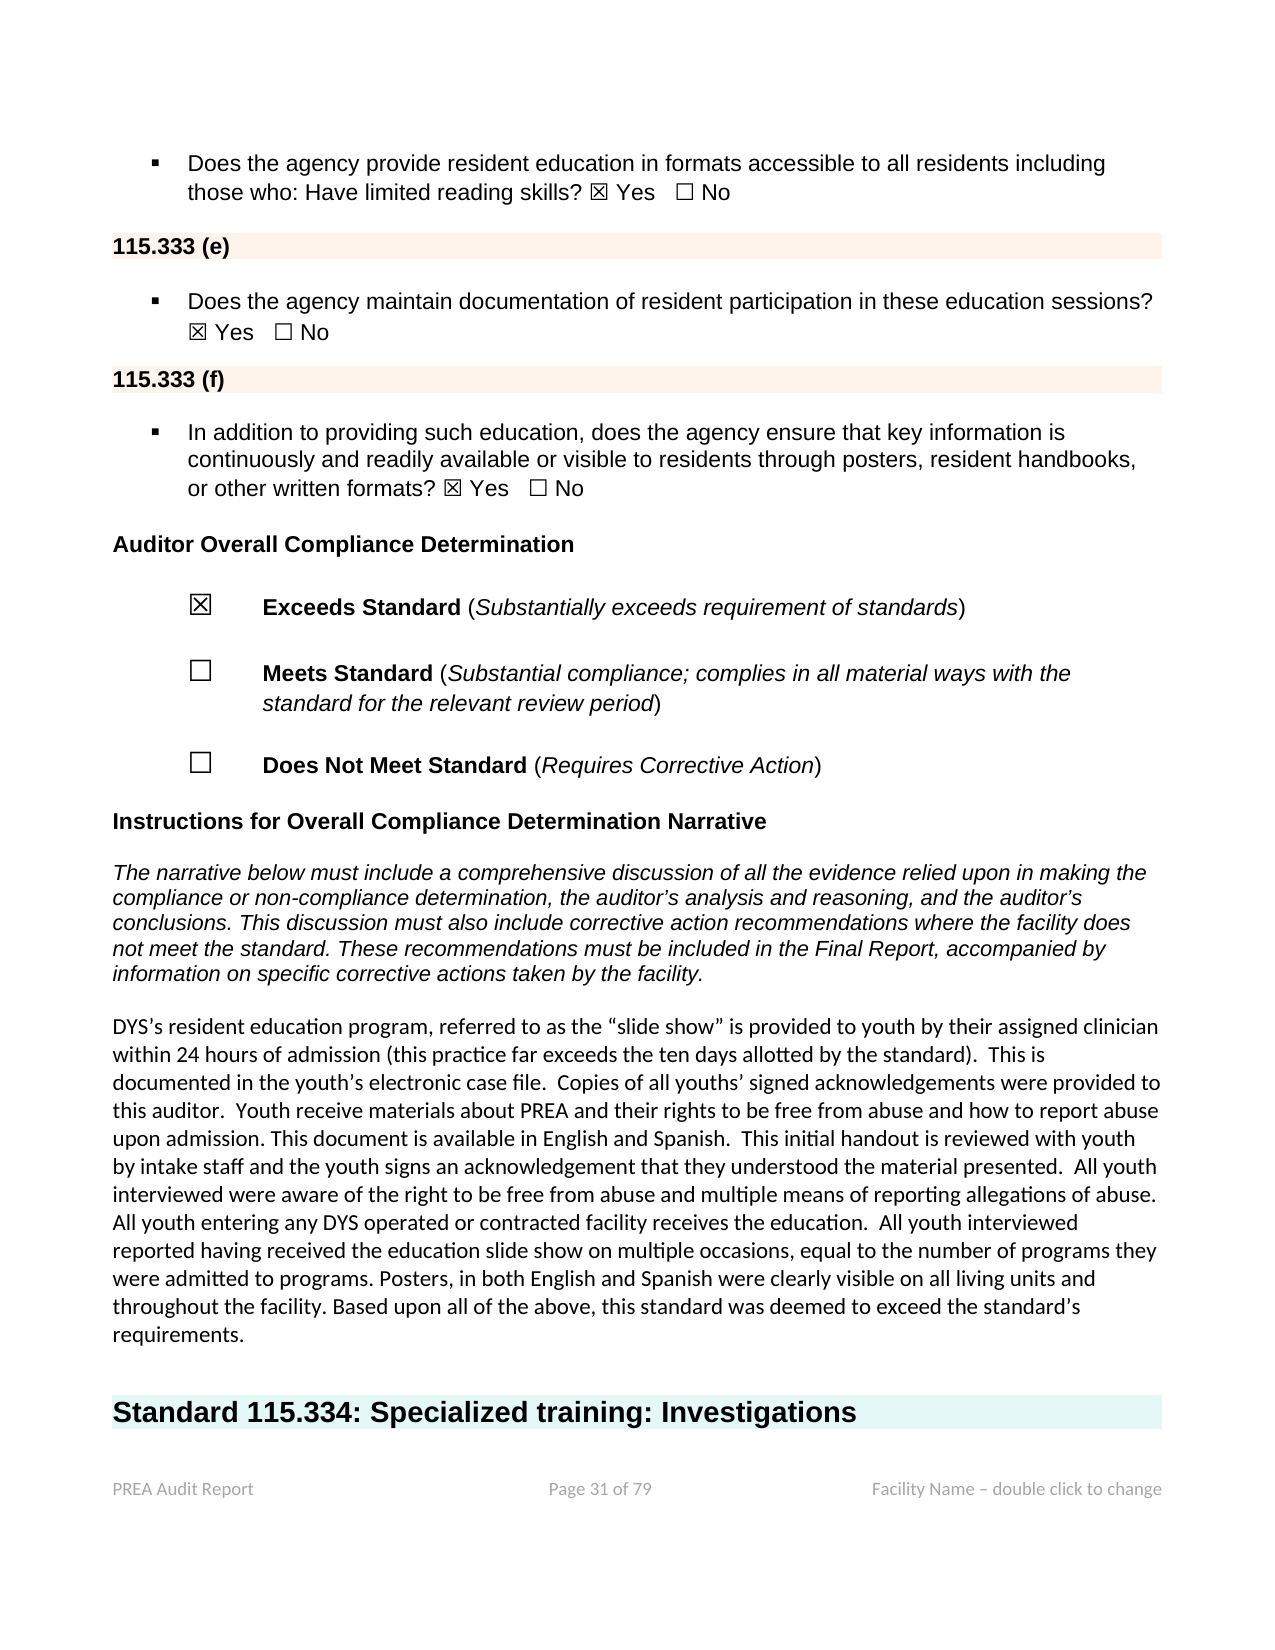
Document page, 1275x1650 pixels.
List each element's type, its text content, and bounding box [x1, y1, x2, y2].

list Does the agency maintain documentation of resident participation in these education sessions? Yes No [150, 288, 1162, 347]
text Auditor Overall Compliance Determination [112, 531, 1162, 557]
text 115.333 (e) [112, 233, 1162, 259]
text Instructions for Overall Compliance Determination Narrative [112, 808, 1162, 835]
text Does Not Meet Standard (Requires Corrective Action) [187, 742, 1162, 782]
text Exceeds Standard (Substantially exceeds requirement of standards) [187, 584, 1162, 623]
text The narrative below must include a comprehensive discussion of all the evidence relied upon in making the compliance or non-compliance determination, the auditor’s analysis and reasoning, and the auditor’s conclusions. This discussion must also include corrective action recommendations where the facility does not meet the standard. These recommendations must be included in the Final Report, accompanied by information on specific corrective actions taken by the facility. [112, 860, 1162, 986]
list In addition to providing such education, does the agency ensure that key information is continuously and readily available or visible to residents through posters, resident handbooks, or other written formats? Yes No [150, 419, 1162, 503]
list Does the agency provide resident education in formats accessible to all residents including those who: Have limited reading skills? Yes No [150, 150, 1162, 208]
text Standard 115.334: Specialized training: Investigations [112, 1395, 1162, 1429]
text 115.333 (f) [112, 366, 1162, 393]
text Meets Standard (Substantial compliance; complies in all material ways with the standard for the relevant review period) [187, 650, 1162, 716]
